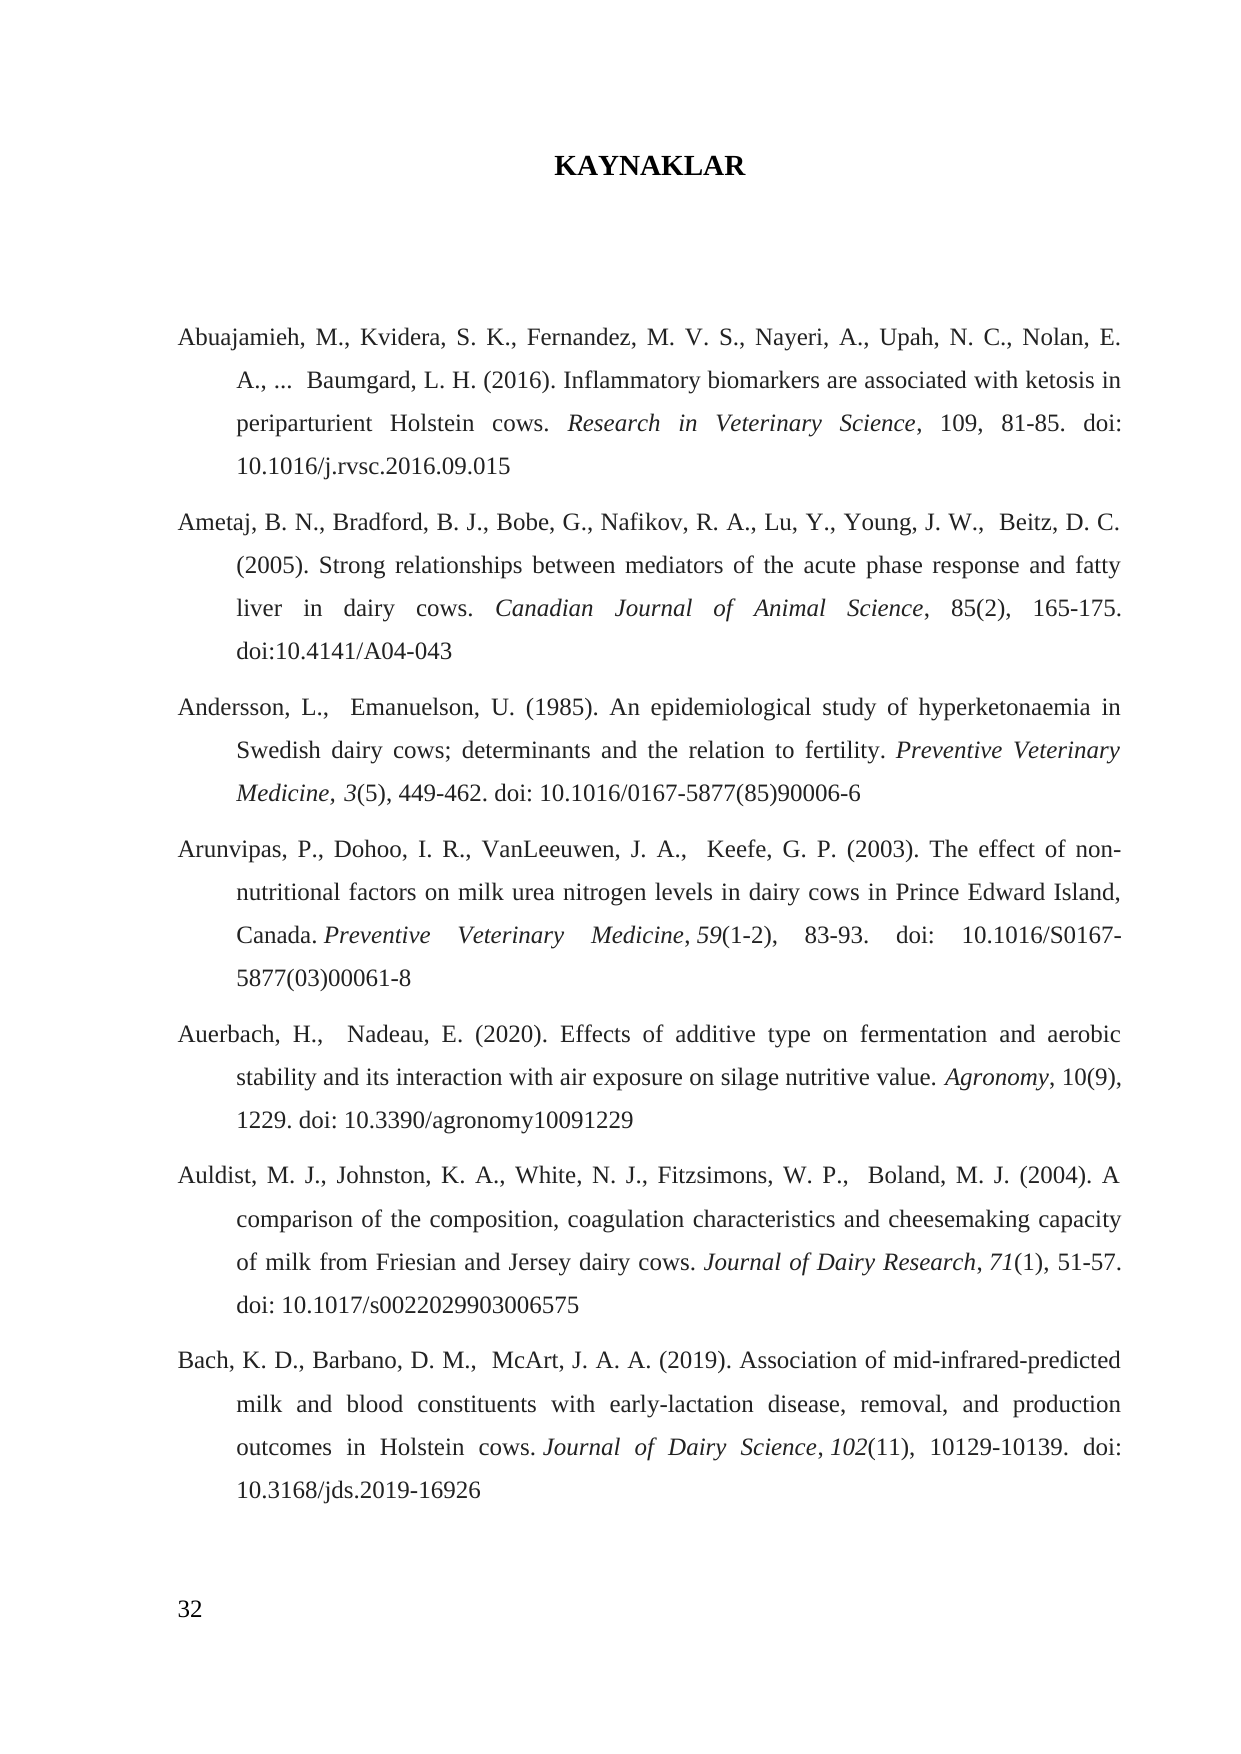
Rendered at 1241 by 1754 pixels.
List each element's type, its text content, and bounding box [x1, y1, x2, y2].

text Auldist, M. J., Johnston, K. A., White, N. J., Fitzsimons, W. P., Boland, M. J. (2004). A comparison of the composition, coagulation characteristics and cheesemaking capacity of milk from Friesian and Jersey dairy cows. Journal of Dairy Research, 71(1), 51-57. doi: 10.1017/s0022029903006575 [177, 1189, 1122, 1319]
text KAYNAKLAR [177, 148, 1122, 181]
text Ametaj, B. N., Bradford, B. J., Bobe, G., Nafikov, R. A., Lu, Y., Young, J. W., Beitz, D. C. (2005). Strong relationships between mediators of the acute phase response and fatty liver in dairy cows. Canadian Journal of Animal Science, 85(2), 165-175. doi:10.4141/A04-043 [177, 536, 1122, 665]
text Andersson, L., Emanuelson, U. (1985). An epidemiological study of hyperketonaemia in Swedish dairy cows; determinants and the relation to fertility. Preventive Veterinary Medicine, 3(5), 449-462. doi: 10.1016/0167-5877(85)90006-6 [177, 721, 1122, 807]
text Abuajamieh, M., Kvidera, S. K., Fernandez, M. V. S., Nayeri, A., Upah, N. C., Nolan, E. A., ... Baumgard, L. H. (2016). Inflammatory biomarkers are associated with ketosis in periparturient Holstein cows. Research in Veterinary Science, 109, 81-85. doi: 10.1016/j.rvsc.2016.09.015 [177, 351, 1122, 480]
text Auerbach, H., Nadeau, E. (2020). Effects of additive type on fermentation and aerobic stability and its interaction with air exposure on silage nutritive value. Agronomy, 10(9), 1229. doi: 10.3390/agronomy10091229 [177, 1047, 1122, 1134]
text Arunvipas, P., Dohoo, I. R., VanLeeuwen, J. A., Keefe, G. P. (2003). The effect of non-nutritional factors on milk urea nitrogen levels in dairy cows in Prince Edward Island, Canada. Preventive Veterinary Medicine, 59(1-2), 83-93. doi: 10.1016/S0167-5877(03)00061-8 [177, 862, 1122, 992]
text Bach, K. D., Barbano, D. M., McArt, J. A. A. (2019). Association of mid-infrared-predicted milk and blood constituents with early-lactation disease, removal, and production outcomes in Holstein cows. Journal of Dairy Science, 102(11), 10129-10139. doi: 10.3168/jds.2019-16926 [177, 1374, 1122, 1504]
